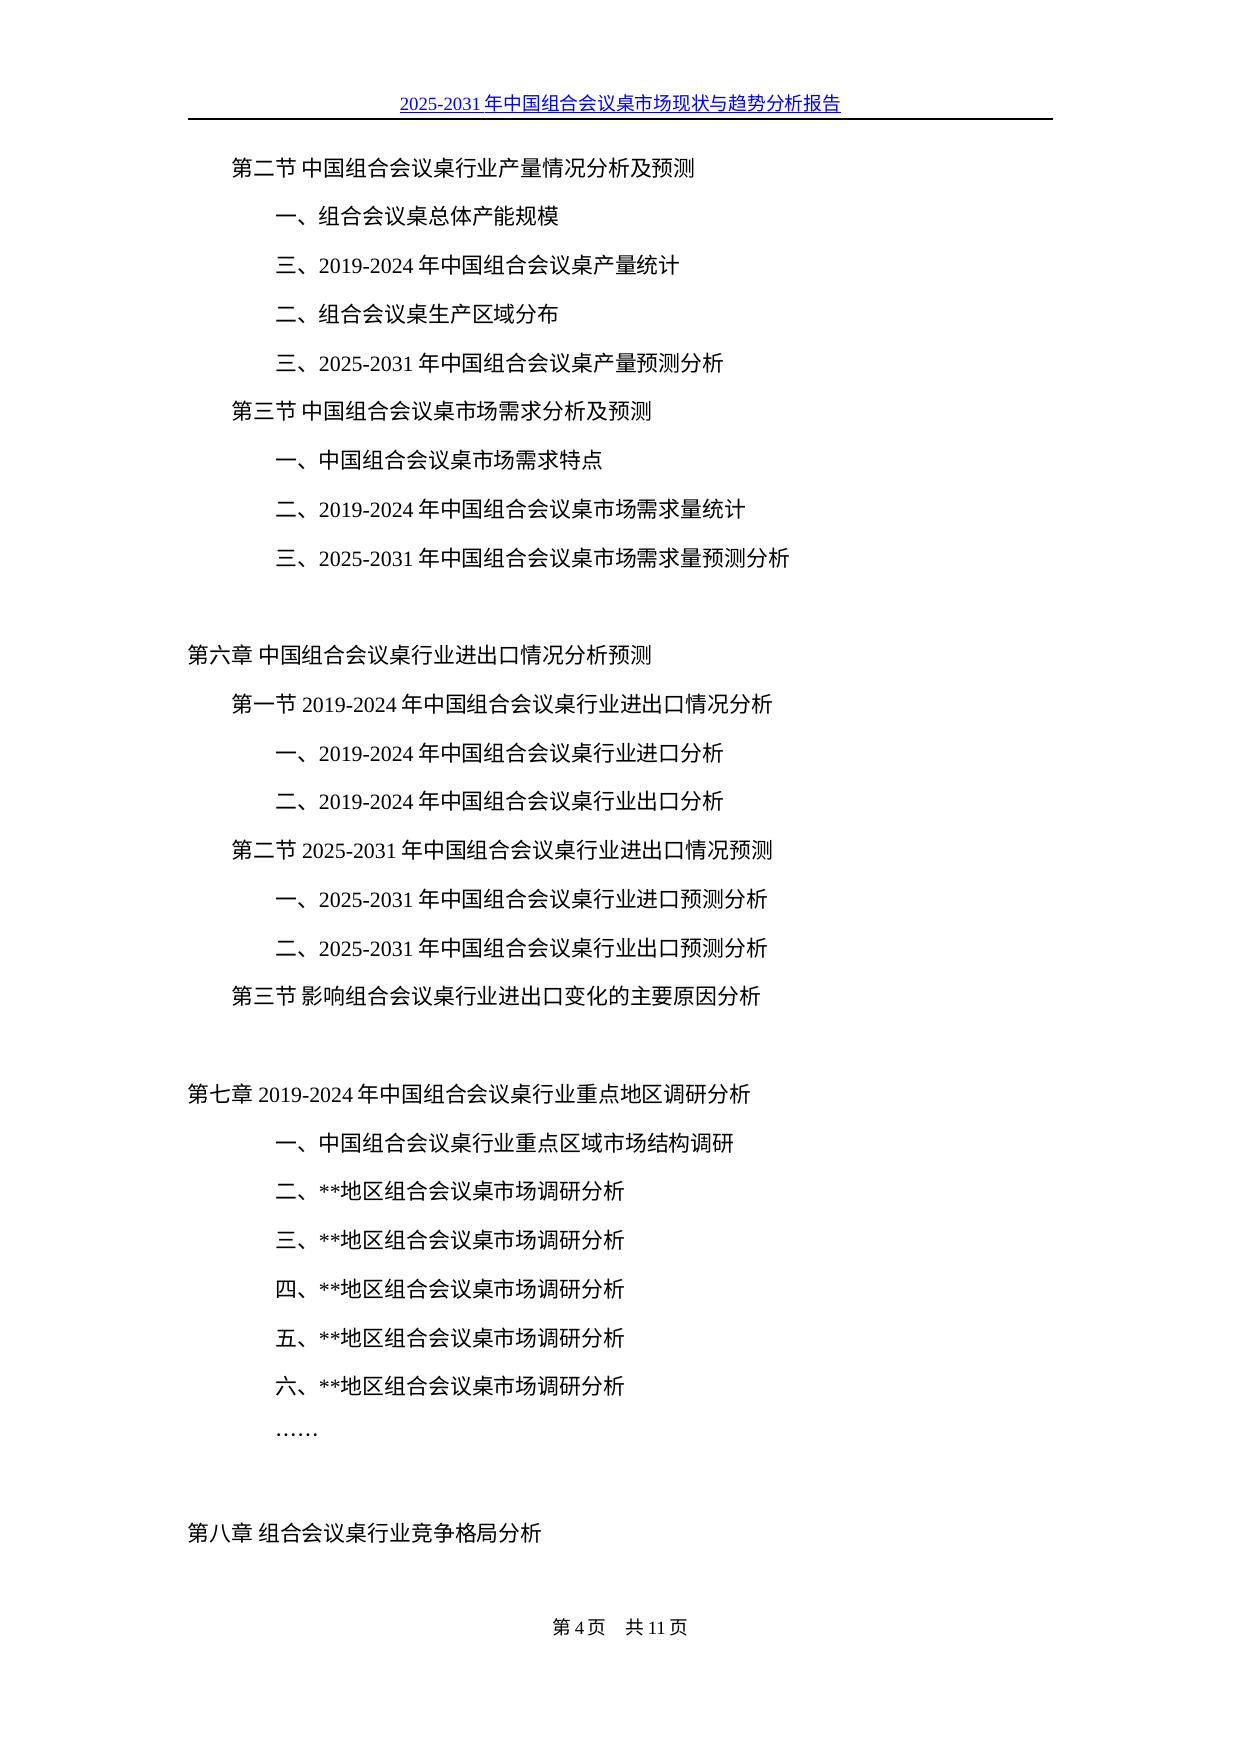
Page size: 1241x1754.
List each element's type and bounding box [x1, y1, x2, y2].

text [187, 150, 1053, 1548]
